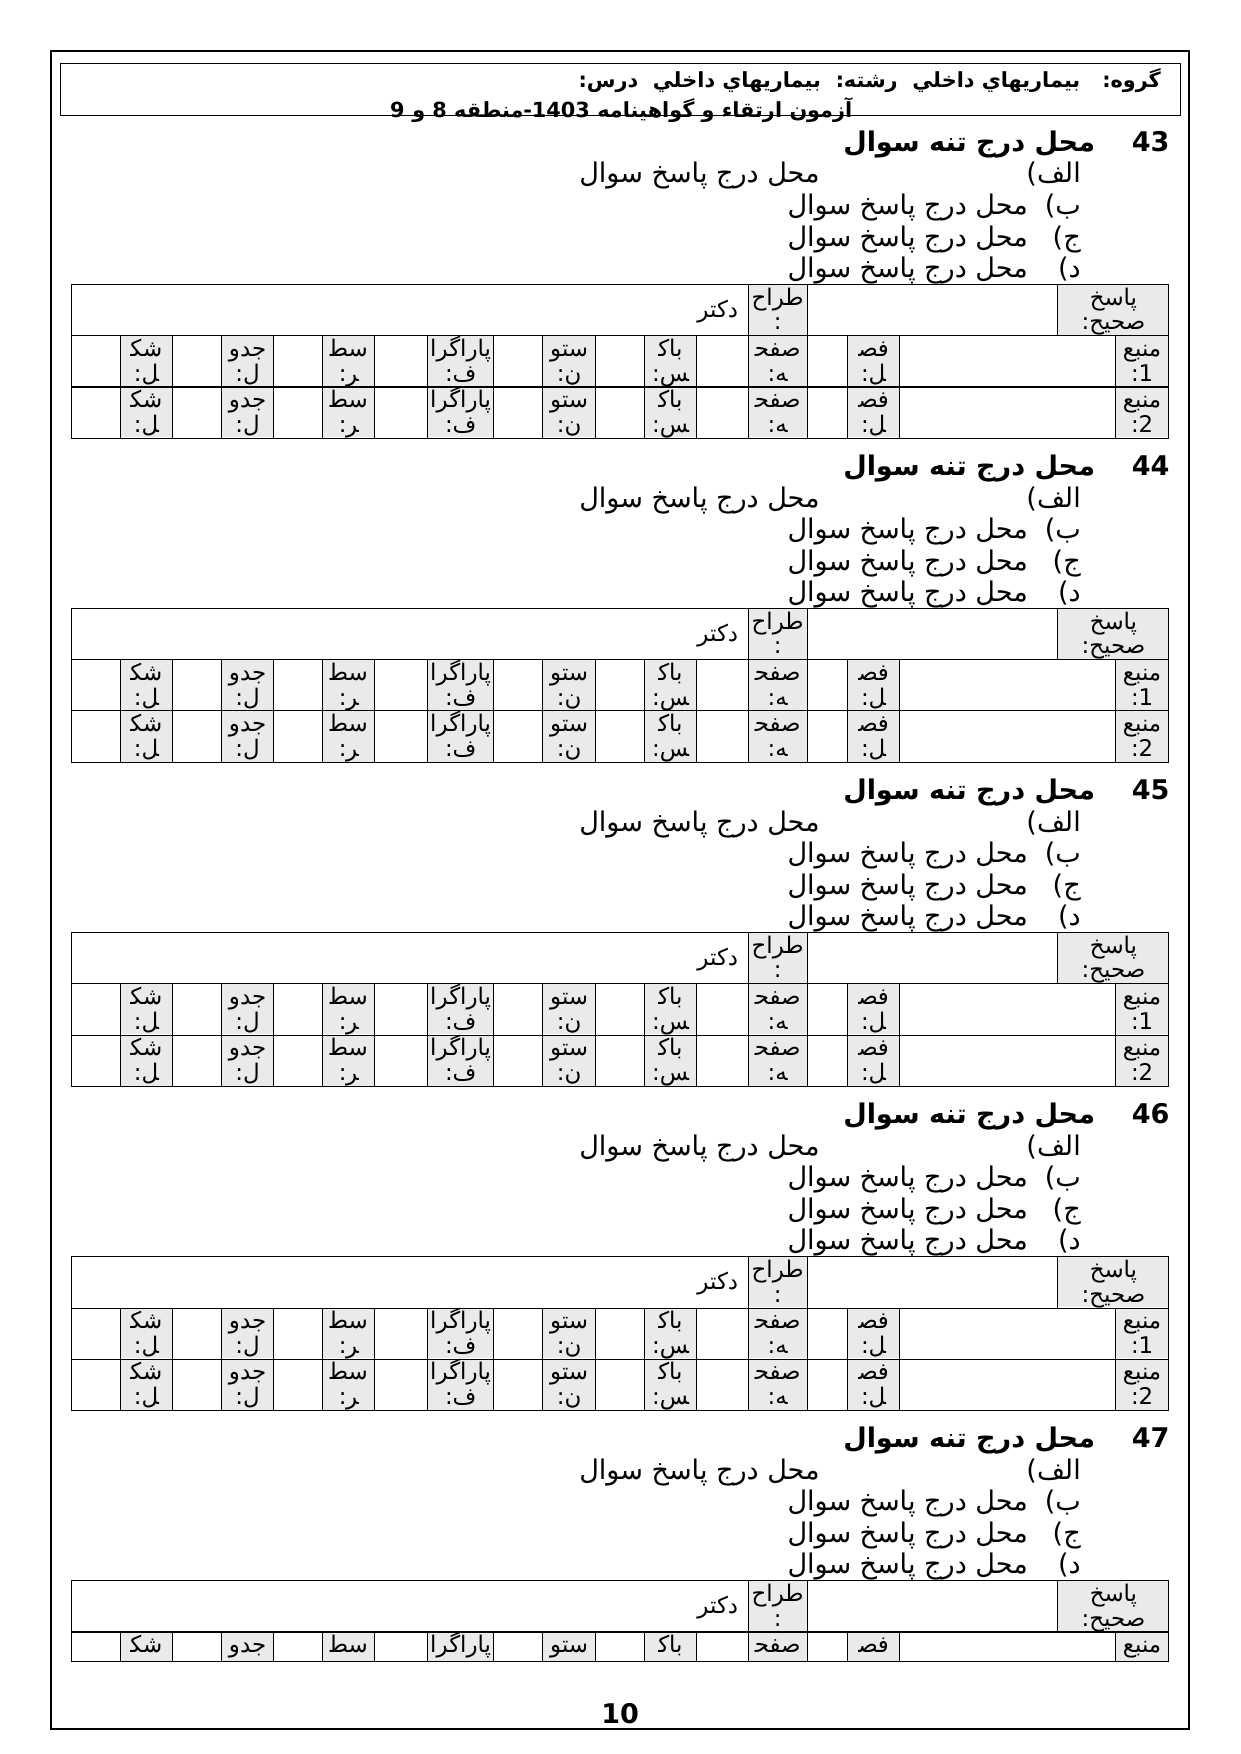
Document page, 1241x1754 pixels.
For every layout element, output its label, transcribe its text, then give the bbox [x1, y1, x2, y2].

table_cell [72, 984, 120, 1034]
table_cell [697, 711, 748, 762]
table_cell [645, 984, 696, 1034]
text محل درج تنه سوال [71, 1423, 1169, 1454]
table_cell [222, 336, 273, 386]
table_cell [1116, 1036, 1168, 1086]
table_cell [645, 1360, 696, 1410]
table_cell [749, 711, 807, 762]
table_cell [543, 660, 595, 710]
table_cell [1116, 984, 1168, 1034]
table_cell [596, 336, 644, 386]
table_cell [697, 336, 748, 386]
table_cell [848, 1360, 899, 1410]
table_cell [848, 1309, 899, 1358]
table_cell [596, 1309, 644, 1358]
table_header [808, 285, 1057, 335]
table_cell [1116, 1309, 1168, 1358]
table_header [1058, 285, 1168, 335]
text الف) محل درج پاسخ سوال [71, 482, 1081, 513]
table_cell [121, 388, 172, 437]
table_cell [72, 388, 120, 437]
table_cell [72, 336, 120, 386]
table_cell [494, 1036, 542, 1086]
text ج) محل درج پاسخ سوال [71, 545, 1081, 577]
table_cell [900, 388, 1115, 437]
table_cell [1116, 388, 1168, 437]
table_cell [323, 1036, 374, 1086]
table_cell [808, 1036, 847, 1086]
text محل درج تنه سوال [71, 1099, 1169, 1130]
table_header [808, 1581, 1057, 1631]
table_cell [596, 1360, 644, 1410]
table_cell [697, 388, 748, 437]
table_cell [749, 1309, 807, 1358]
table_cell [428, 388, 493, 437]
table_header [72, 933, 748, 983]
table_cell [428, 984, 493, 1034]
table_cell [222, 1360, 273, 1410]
text ب) محل درج پاسخ سوال [71, 1486, 1081, 1517]
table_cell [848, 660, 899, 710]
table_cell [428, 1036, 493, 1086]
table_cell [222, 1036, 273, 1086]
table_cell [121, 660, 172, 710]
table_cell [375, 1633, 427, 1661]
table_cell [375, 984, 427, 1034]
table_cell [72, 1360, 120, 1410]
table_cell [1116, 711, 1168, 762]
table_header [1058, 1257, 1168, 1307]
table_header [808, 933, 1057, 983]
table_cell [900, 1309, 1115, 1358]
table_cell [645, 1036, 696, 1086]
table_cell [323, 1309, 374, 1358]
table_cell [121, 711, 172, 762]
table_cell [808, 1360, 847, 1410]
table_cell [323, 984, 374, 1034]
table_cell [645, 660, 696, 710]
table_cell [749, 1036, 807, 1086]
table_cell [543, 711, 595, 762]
text محل درج تنه سوال [71, 451, 1169, 482]
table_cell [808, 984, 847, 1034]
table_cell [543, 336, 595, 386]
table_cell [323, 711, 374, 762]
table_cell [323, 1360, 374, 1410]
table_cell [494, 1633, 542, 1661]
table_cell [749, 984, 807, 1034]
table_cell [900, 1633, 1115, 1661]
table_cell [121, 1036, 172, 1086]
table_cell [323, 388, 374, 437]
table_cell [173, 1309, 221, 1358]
text ب) محل درج پاسخ سوال [71, 513, 1081, 545]
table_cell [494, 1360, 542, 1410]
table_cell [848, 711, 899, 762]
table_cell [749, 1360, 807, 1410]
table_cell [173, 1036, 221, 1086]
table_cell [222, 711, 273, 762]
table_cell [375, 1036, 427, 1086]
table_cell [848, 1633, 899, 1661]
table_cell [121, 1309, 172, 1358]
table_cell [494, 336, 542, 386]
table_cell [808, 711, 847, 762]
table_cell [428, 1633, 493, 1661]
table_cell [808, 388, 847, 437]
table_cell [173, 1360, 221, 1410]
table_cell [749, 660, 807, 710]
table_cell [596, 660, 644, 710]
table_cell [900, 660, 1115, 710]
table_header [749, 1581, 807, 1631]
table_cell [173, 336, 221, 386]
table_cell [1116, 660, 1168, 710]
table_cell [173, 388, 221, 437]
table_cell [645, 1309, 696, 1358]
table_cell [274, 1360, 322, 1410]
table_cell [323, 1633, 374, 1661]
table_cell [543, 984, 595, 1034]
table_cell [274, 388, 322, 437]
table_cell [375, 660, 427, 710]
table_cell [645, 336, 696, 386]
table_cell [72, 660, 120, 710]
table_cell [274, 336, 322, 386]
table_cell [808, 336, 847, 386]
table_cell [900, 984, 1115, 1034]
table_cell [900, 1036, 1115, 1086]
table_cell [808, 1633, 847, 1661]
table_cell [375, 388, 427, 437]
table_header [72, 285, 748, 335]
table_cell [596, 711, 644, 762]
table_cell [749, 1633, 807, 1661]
text ج) محل درج پاسخ سوال [71, 221, 1081, 252]
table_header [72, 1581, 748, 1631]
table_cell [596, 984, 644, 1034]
text ج) محل درج پاسخ سوال [71, 869, 1081, 901]
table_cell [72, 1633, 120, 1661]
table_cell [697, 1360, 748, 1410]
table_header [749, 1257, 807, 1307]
text د) محل درج پاسخ سوال [71, 1225, 1081, 1256]
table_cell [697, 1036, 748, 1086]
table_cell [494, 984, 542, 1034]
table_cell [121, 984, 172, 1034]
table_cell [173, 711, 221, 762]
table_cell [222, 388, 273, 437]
text ج) محل درج پاسخ سوال [71, 1517, 1081, 1549]
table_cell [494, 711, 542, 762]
text ب) محل درج پاسخ سوال [71, 189, 1081, 221]
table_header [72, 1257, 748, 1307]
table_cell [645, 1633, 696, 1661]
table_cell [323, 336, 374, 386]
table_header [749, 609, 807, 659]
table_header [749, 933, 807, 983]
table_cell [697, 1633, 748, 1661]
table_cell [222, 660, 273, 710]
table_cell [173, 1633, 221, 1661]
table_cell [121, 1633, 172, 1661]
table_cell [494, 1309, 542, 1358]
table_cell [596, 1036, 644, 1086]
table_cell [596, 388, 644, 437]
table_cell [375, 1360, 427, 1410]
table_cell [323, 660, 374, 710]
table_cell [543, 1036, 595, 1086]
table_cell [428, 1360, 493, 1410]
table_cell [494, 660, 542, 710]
text الف) محل درج پاسخ سوال [71, 806, 1081, 837]
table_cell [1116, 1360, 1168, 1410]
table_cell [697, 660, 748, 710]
text الف) محل درج پاسخ سوال [71, 1130, 1081, 1162]
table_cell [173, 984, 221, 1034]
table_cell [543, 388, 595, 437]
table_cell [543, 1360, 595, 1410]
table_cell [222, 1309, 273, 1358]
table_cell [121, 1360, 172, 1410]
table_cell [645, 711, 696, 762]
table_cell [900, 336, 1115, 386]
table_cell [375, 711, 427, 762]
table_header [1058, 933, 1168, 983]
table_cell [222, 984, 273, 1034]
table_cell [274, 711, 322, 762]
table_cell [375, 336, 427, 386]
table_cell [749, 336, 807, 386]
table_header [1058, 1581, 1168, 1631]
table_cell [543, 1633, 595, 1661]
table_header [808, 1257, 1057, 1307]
text محل درج تنه سوال [71, 127, 1169, 158]
text ب) محل درج پاسخ سوال [71, 1162, 1081, 1193]
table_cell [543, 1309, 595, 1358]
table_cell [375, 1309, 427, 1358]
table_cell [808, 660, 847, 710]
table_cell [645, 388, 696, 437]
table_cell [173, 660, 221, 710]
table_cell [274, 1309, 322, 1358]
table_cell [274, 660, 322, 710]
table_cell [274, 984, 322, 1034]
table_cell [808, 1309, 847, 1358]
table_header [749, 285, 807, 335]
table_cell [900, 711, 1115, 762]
text الف) محل درج پاسخ سوال [71, 158, 1081, 189]
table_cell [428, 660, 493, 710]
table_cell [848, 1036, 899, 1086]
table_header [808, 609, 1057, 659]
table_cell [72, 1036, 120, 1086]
text الف) محل درج پاسخ سوال [71, 1454, 1081, 1486]
text د) محل درج پاسخ سوال [71, 901, 1081, 932]
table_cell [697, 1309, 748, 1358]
text ج) محل درج پاسخ سوال [71, 1193, 1081, 1225]
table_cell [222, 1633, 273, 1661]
text د) محل درج پاسخ سوال [71, 252, 1081, 284]
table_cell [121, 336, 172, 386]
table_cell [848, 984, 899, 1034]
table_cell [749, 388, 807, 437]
text محل درج تنه سوال [71, 775, 1169, 806]
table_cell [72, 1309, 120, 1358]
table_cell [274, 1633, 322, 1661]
text د) محل درج پاسخ سوال [71, 577, 1081, 608]
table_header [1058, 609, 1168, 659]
text د) محل درج پاسخ سوال [71, 1549, 1081, 1580]
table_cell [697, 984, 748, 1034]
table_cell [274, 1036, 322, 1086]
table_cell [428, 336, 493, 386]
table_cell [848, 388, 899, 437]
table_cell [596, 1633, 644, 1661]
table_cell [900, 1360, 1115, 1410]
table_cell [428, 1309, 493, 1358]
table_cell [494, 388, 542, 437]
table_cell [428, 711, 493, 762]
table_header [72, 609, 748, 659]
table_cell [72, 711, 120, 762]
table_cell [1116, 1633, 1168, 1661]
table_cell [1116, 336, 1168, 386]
text ب) محل درج پاسخ سوال [71, 837, 1081, 869]
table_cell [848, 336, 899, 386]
